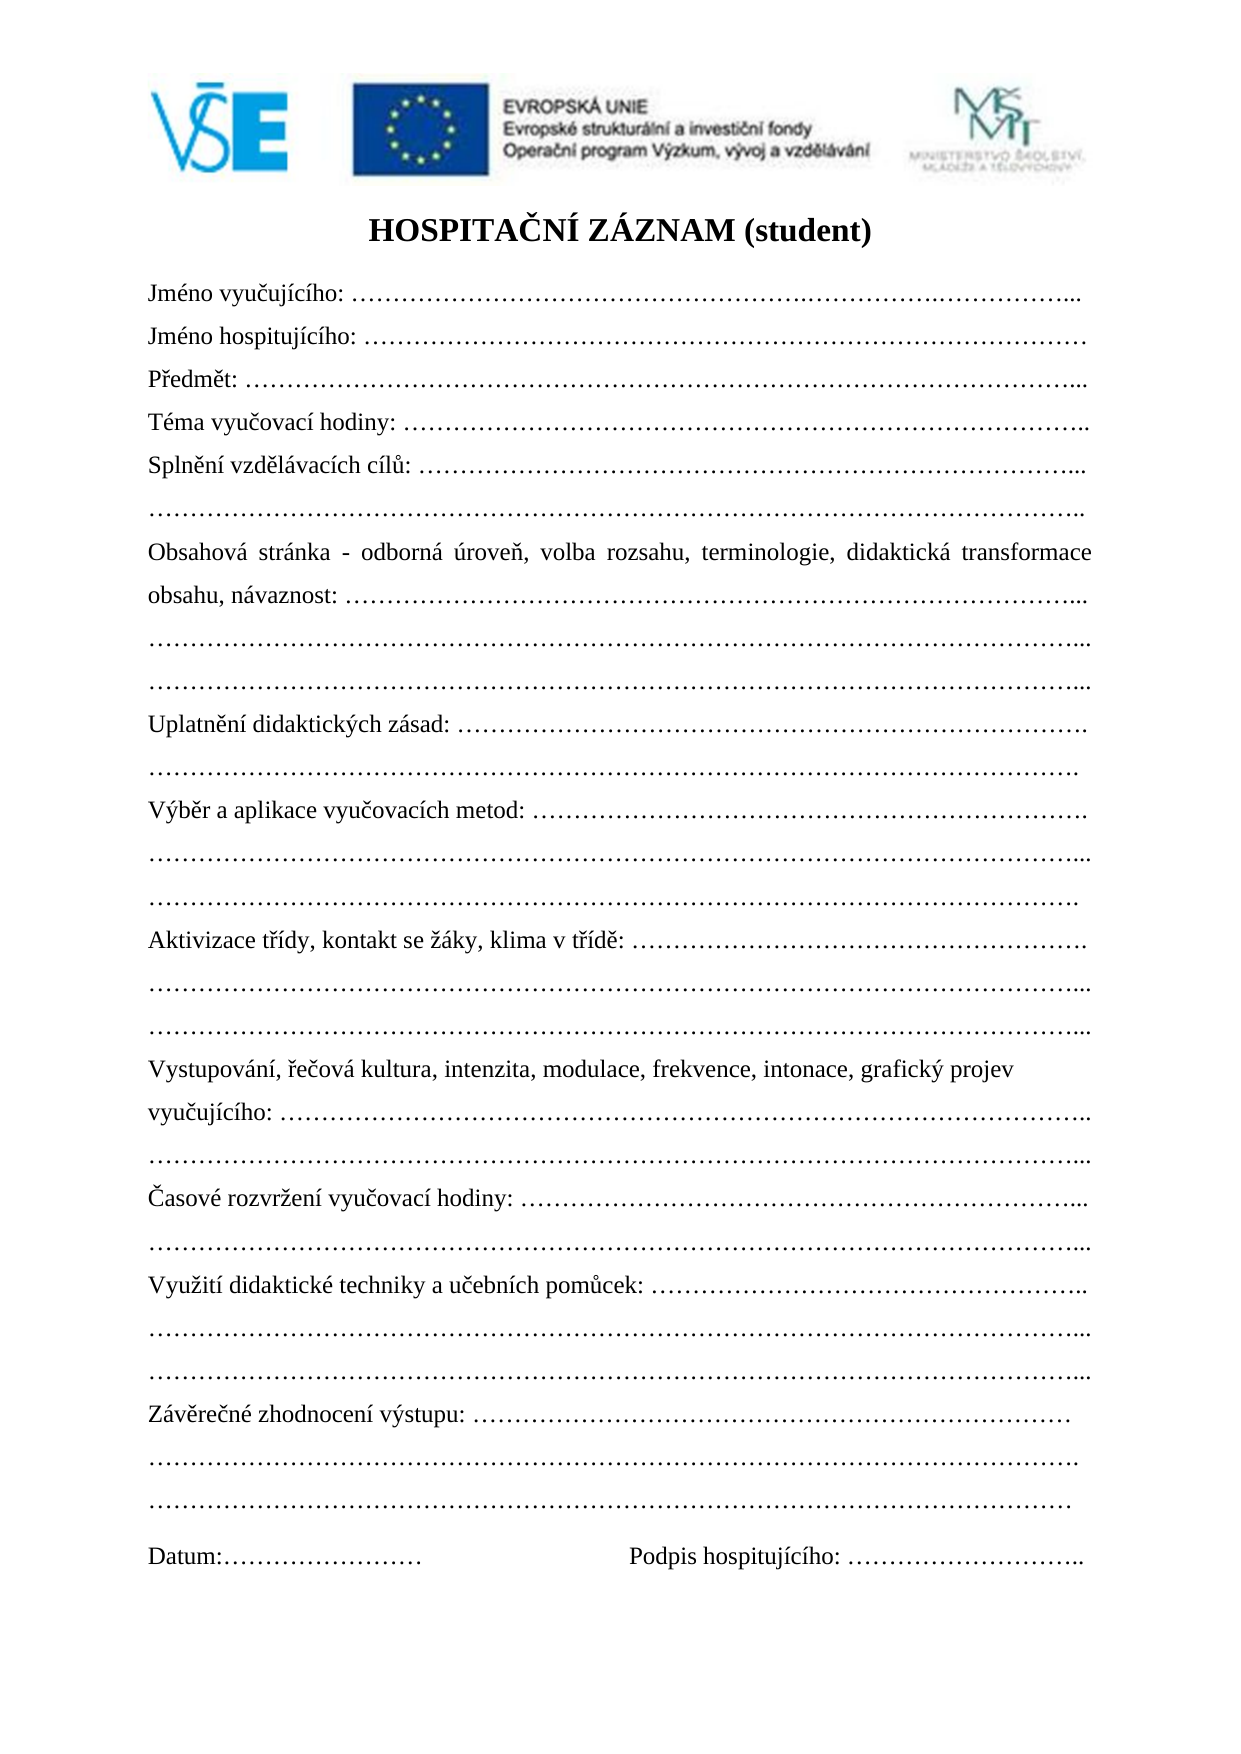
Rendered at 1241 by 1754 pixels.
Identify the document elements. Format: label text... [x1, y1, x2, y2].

text …………………………………………………………………………………………………... [148, 1356, 1093, 1385]
picture [147, 73, 1093, 186]
text ………………………………………………………………………………………………….. [148, 493, 1093, 522]
text …………………………………………………………………………………………………... [148, 623, 1093, 652]
text Aktivizace třídy, kontakt se žáky, klima v třídě: ………………………………………………. [148, 925, 1093, 953]
text Předmět: ………………………………………………………………………………………... [148, 364, 1093, 393]
text …………………………………………………………………………………………………... [148, 1011, 1093, 1040]
text …………………………………………………………………………………………………... [148, 1227, 1093, 1255]
text Jméno hospitujícího: …………………………………………………………………………… [148, 321, 1093, 350]
text …………………………………………………………………………………………………. [148, 752, 1093, 781]
text Jméno vyučujícího: ……………………………………………….…………….……………... [148, 278, 1093, 307]
text Časové rozvržení vyučovací hodiny: …………………………………………………………... [148, 1183, 1093, 1212]
text ………………………………………………………………………………………………… [148, 1485, 1093, 1514]
text Závěrečné zhodnocení výstupu: ……………………………………………………………… [148, 1399, 1093, 1428]
text …………………………………………………………………………………………………... [148, 1313, 1093, 1342]
text …………………………………………………………………………………………………. [148, 1442, 1093, 1471]
text Téma vyučovací hodiny: ……………………………………………………………………….. [148, 407, 1093, 436]
text Obsahová stránka - odborná úroveň, volba rozsahu, terminologie, didaktická transformace obsahu, návaznost: ……………………………………………………………………………... [148, 537, 1093, 608]
text …………………………………………………………………………………………………. [148, 882, 1093, 910]
text Uplatnění didaktických zásad: …………………………………………………………………. [148, 709, 1093, 738]
text Datum:…………………… Podpis hospitujícího: ……………………….. [148, 1541, 1089, 1570]
text Splnění vzdělávacích cílů: ……………………………………………………………………... [148, 450, 1093, 479]
text …………………………………………………………………………………………………... [148, 1140, 1093, 1169]
text Výběr a aplikace vyučovacích metod: …………………………………………………………. [148, 795, 1093, 824]
text …………………………………………………………………………………………………... [148, 666, 1093, 695]
text Vystupování, řečová kultura, intenzita, modulace, frekvence, intonace, grafický projev vyučujícího: …………………………………………………………………………………….. [148, 1054, 1093, 1126]
text Využití didaktické techniky a učebních pomůcek: …………………………………………….. [148, 1270, 1093, 1298]
text …………………………………………………………………………………………………... [148, 968, 1093, 997]
text …………………………………………………………………………………………………... [148, 838, 1093, 867]
text HOSPITAČNÍ ZÁZNAM (student) [148, 211, 1093, 249]
